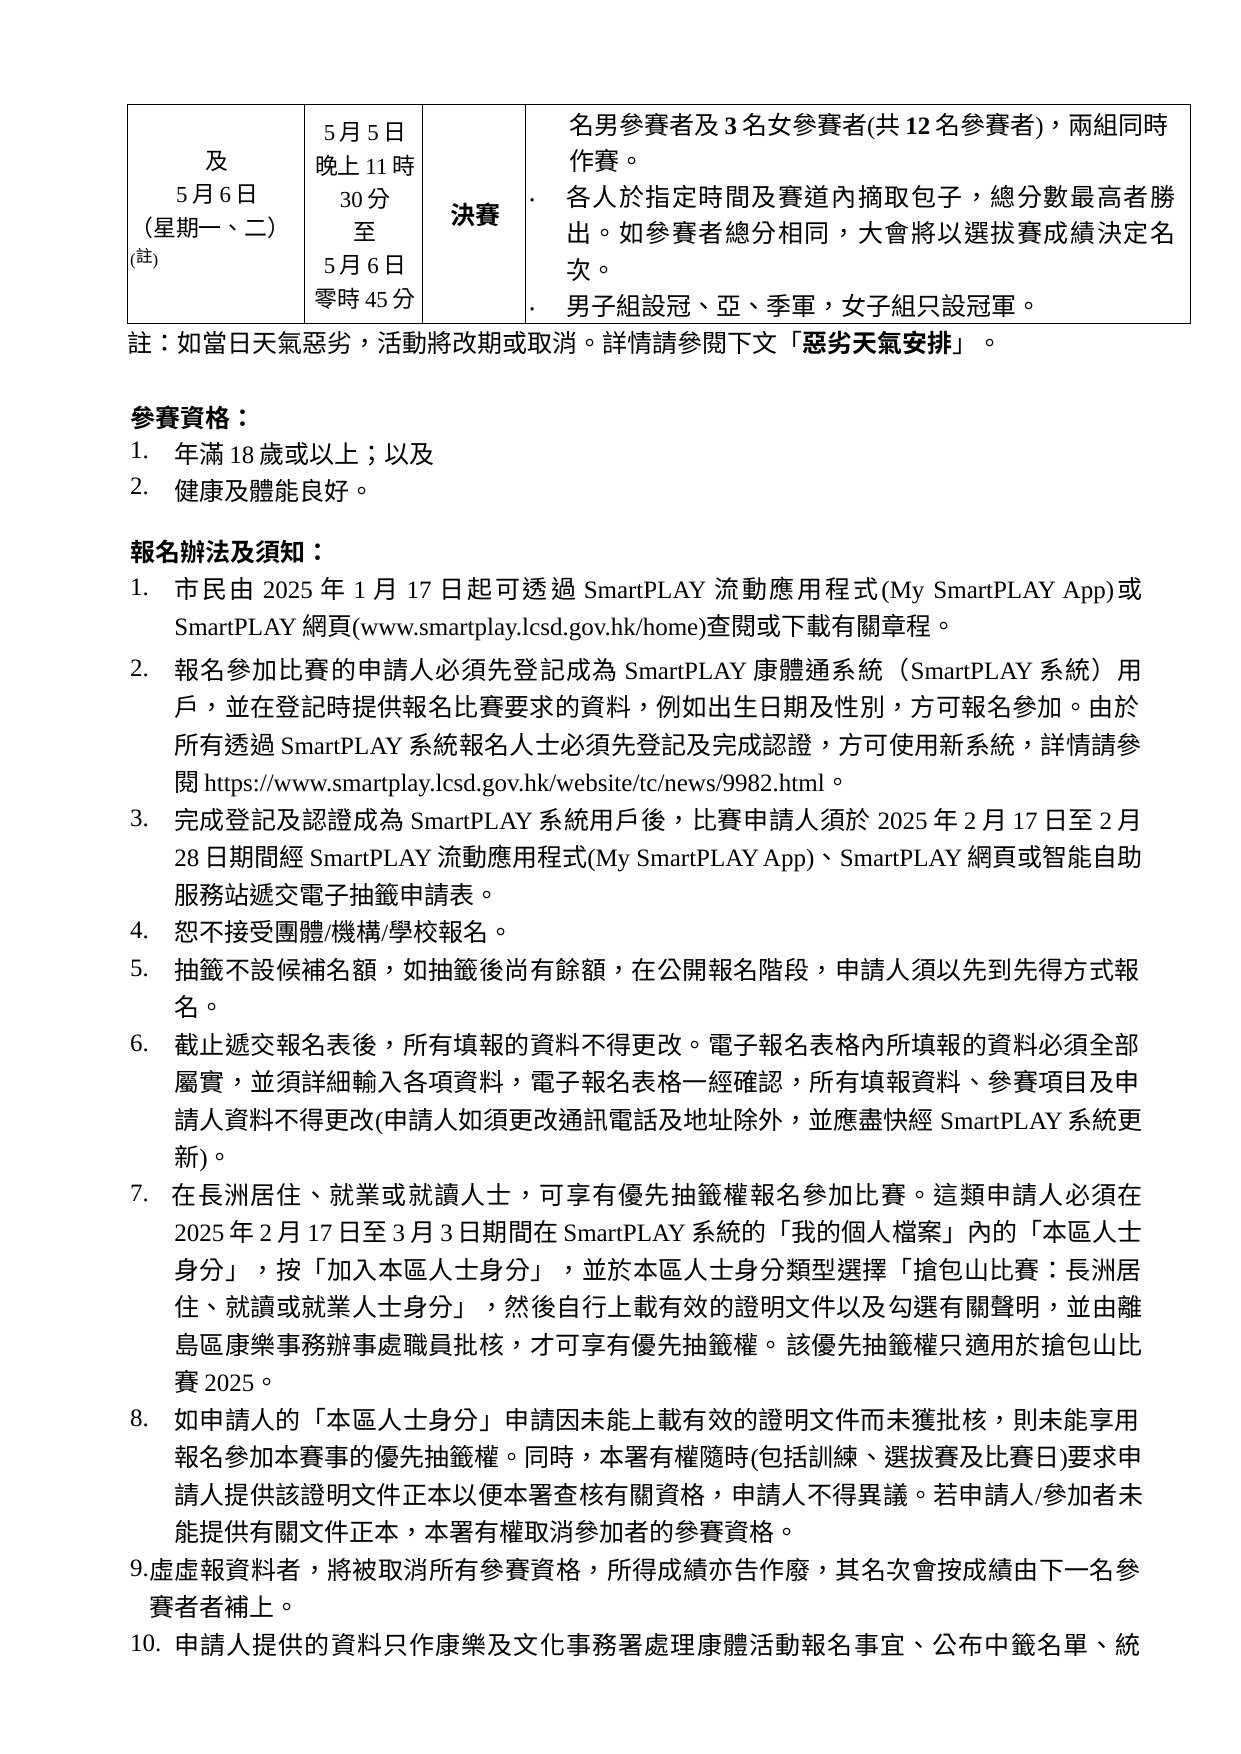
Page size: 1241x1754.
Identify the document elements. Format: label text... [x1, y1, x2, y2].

table_header 參賽資格： [127, 399, 1146, 435]
table_cell 2. [127, 471, 171, 507]
table_cell 7. [127, 1175, 171, 1399]
table_cell 如申請人的「本區人士身分」申請因未能上載有效的證明文件而未獲批核，則未能享用報名參加本賽事的優先抽籤權。同時，本署有權隨時(包括訓練、選拔賽及比賽日)要求申請人提供該證明文件正本以便本署查核有關資格，申請人不得異議。若申請人/參加者未能提供有關文件正本，本署有權取消參加者的參賽資格。 [171, 1400, 1146, 1549]
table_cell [128, 105, 304, 323]
table_cell 2. [127, 650, 171, 799]
table_cell 年滿18歲或以上；以及 [171, 435, 1146, 471]
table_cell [305, 105, 422, 323]
table_cell 6. [127, 1025, 171, 1174]
table_cell 市民由2025年1月17日起可透過SmartPLAY流動應用程式(My SmartPLAY App)或SmartPLAY網頁(www.smartplay.lcsd.gov.hk/home)查閱或下載有關章程。 [171, 569, 1146, 649]
table_cell 4. [127, 912, 171, 949]
table_cell 健康及體能良好。 [171, 471, 1146, 507]
table_cell 10. [127, 1625, 171, 1662]
table_cell 1. [127, 569, 171, 649]
table_cell 8. [127, 1400, 171, 1549]
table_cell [171, 1625, 1146, 1662]
table_cell 搶包山 決賽 [423, 105, 525, 323]
table_header 報名辦法及須知： [127, 533, 1146, 569]
table_cell 9. [127, 1550, 171, 1624]
table_cell 虛虛報資料者，將被取消所有參賽資格，所得成績亦告作廢，其名次會按成績由下一名參賽者者補上。 [171, 1550, 1146, 1624]
table_cell 報名參加比賽的申請人必須先登記成為SmartPLAY康體通系統（SmartPLAY系統）用戶，並在登記時提供報名比賽要求的資料，例如出生日期及性別，方可報名參加。由於所有透過SmartPLAY系統報名人士必須先登記及完成認證，方可使用新系統，詳情請參閱https://www.smartplay.lcsd.gov.hk/website/tc/news/9982.html。 [171, 650, 1146, 799]
table_cell 截止遞交報名表後，所有填報的資料不得更改。電子報名表格內所填報的資料必須全部屬實，並須詳細輸入各項資料，電子報名表格一經確認，所有填報資料、參賽項目及申請人資料不得更改(申請人如須更改通訊電話及地址除外，並應盡快經SmartPLAY系統更新)。 [171, 1025, 1146, 1174]
table_cell 恕不接受團體/機構/學校報名。 [171, 912, 1146, 949]
table_cell 抽籤不設候補名額，如抽籤後尚有餘額，在公開報名階段，申請人須以先到先得方式報名。 [171, 950, 1146, 1024]
table_cell 3. [127, 800, 171, 912]
table_cell 在長洲居住、就業或就讀人士，可享有優先抽籤權報名參加比賽。這類申請人必須在2025年2月17日至3月3日期間在SmartPLAY系統的「我的個人檔案」內的「本區人士身分」，按「加入本區人士身分」，並於本區人士身分類型選擇「搶包山比賽：長洲居住、就讀或就業人士身分」，然後自行上載有效的證明文件以及勾選有關聲明，並由離島區康樂事務辦事處職員批核，才可享有優先抽籤權。該優先抽籤權只適用於搶包山比賽2025。 [171, 1175, 1146, 1399]
table_cell 1. [127, 435, 171, 471]
table_cell 完成登記及認證成為SmartPLAY系統用戶後，比賽申請人須於2025年2月17日至2月28日期間經SmartPLAY流動應用程式(My SmartPLAY App)、SmartPLAY 網頁或智能自助服務站遞交電子抽籤申請表。 [171, 800, 1146, 912]
table_cell 5. [127, 950, 171, 1024]
table_cell 註：如當日天氣惡劣，活動將改期或取消。詳情請參閱下文「惡劣天氣安排」。 [127, 324, 1146, 361]
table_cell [526, 105, 1190, 323]
